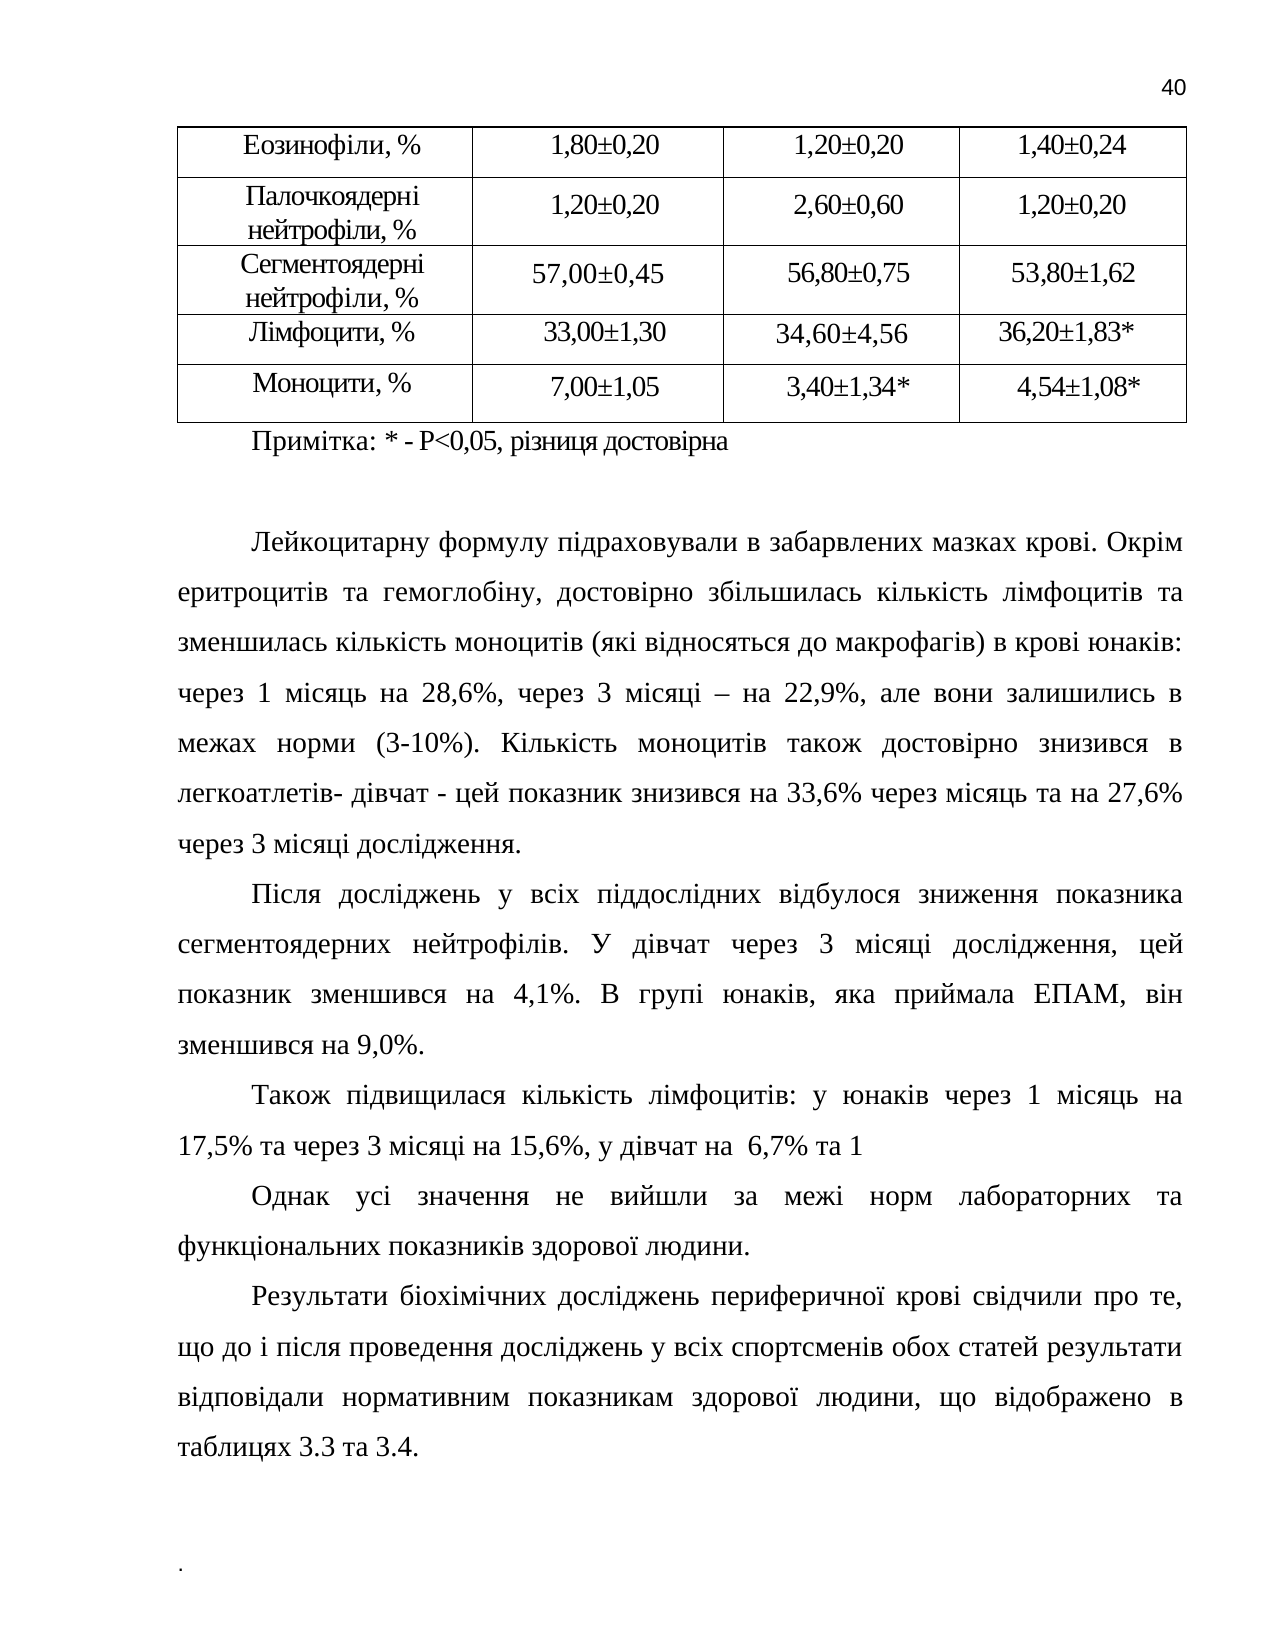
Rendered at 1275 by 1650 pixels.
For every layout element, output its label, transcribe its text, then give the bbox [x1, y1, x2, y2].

text Результати біохімічних досліджень периферичної крові свідчили про те, що до і після проведення досліджень у всіх спортсменів обох статей результати відповідали нормативним показникам здорової людини, що відображено в таблицях 3.3 та 3.4. [177, 1278, 1184, 1463]
table_cell 7,00±1,05 [473, 365, 723, 422]
table_cell Моноцити, % [178, 365, 472, 422]
text Однак усі значення не вийшли за межі норм лабораторних та функціональних показників здорової людини. [177, 1178, 1184, 1262]
text Після досліджень у всіх піддослідних відбулося зниження показника сегментоядерних нейтрофілів. У дівчат через 3 місяці дослідження, цей показник зменшився на 4,1%. В групі юнаків, яка приймала ЕПАМ, він зменшився на 9,0%. [177, 876, 1184, 1061]
table_cell Еозинофіли, % [178, 128, 472, 177]
table_cell 56,80±0,75 [724, 246, 959, 313]
table_cell 33,00±1,30 [473, 315, 723, 364]
table_cell 1,20±0,20 [473, 178, 723, 245]
table_cell 1,80±0,20 [473, 128, 723, 177]
table_cell Палочкоядерні нейтрофіли, % [178, 178, 472, 245]
table_cell 36,20±1,83* [960, 315, 1186, 364]
table_cell Лімфоцити, % [178, 315, 472, 364]
table_cell 34,60±4,56 [724, 315, 959, 364]
text Примітка: * - Р<0,05, різниця достовірна [177, 423, 1184, 457]
table_cell 1,40±0,24 [960, 128, 1186, 177]
table_cell 2,60±0,60 [724, 178, 959, 245]
table_cell 3,40±1,34* [724, 365, 959, 422]
table_cell 57,00±0,45 [473, 246, 723, 313]
table_cell 4,54±1,08* [960, 365, 1186, 422]
text Також підвищилася кількість лімфоцитів: у юнаків через 1 місяць на 17,5% та через 3 місяці на 15,6%, у дівчат на 6,7% та 1 [177, 1077, 1184, 1161]
text Лейкоцитарну формулу підраховували в забарвлених мазках крові. Окрім еритроцитів та гемоглобіну, достовірно збільшилась кількість лімфоцитів та зменшилась кількість моноцитів (які відносяться до макрофагів) в крові юнаків: через 1 місяць на 28,6%, через 3 місяці – на 22,9%, але вони залишились в межах норми (3-10%). Кількість моноцитів також достовірно знизився в легкоатлетів- дівчат - цей показник знизився на 33,6% через місяць та на 27,6% через 3 місяці дослідження. [177, 524, 1184, 859]
table_cell Сегментоядерні нейтрофіли, % [178, 246, 472, 313]
table_cell 1,20±0,20 [724, 128, 959, 177]
table_cell 53,80±1,62 [960, 246, 1186, 313]
table_cell 1,20±0,20 [960, 178, 1186, 245]
